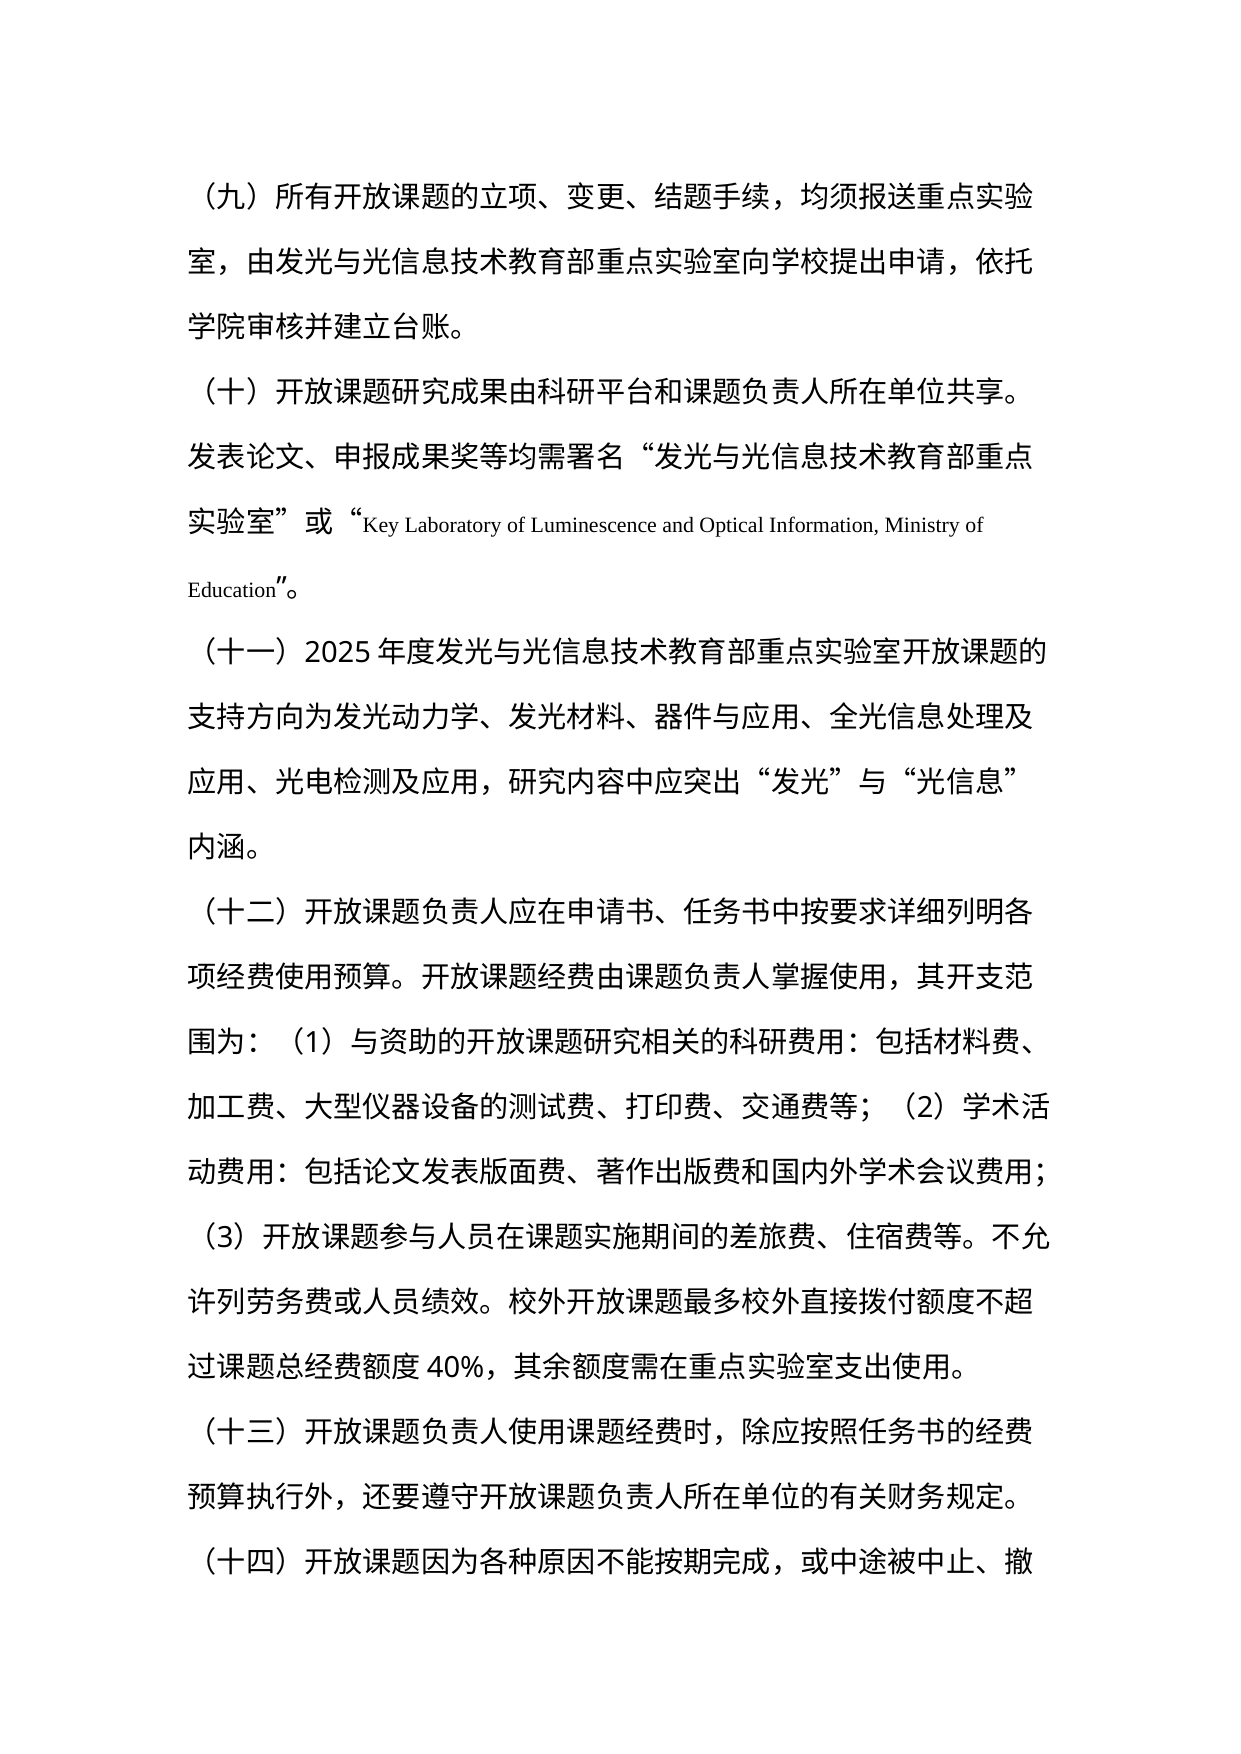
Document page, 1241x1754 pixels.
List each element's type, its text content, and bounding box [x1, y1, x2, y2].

text （十三）开放课题负责人使用课题经费时，除应按照任务书的经费预算执行外，还要遵守开放课题负责人所在单位的有关财务规定。 [187, 1397, 1053, 1527]
text （十）开放课题研究成果由科研平台和课题负责人所在单位共享。发表论文、申报成果奖等均需署名“发光与光信息技术教育部重点实验室”或“Key Laboratory of Luminescence and Optical Information, Ministry of Education”。 [187, 357, 1053, 617]
text （十一）2025年度发光与光信息技术教育部重点实验室开放课题的支持方向为发光动力学、发光材料、器件与应用、全光信息处理及应用、光电检测及应用，研究内容中应突出“发光”与“光信息”内涵。 [187, 617, 1053, 877]
text （九）所有开放课题的立项、变更、结题手续，均须报送重点实验室，由发光与光信息技术教育部重点实验室向学校提出申请，依托学院审核并建立台账。 [187, 162, 1053, 357]
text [187, 1527, 1053, 1592]
text （十二）开放课题负责人应在申请书、任务书中按要求详细列明各项经费使用预算。开放课题经费由课题负责人掌握使用，其开支范围为：（1）与资助的开放课题研究相关的科研费用：包括材料费、加工费、大型仪器设备的测试费、打印费、交通费等；（2）学术活动费用：包括论文发表版面费、著作出版费和国内外学术会议费用；（3）开放课题参与人员在课题实施期间的差旅费、住宿费等。不允许列劳务费或人员绩效。校外开放课题最多校外直接拨付额度不超过课题总经费额度40%，其余额度需在重点实验室支出使用。 [187, 877, 1053, 1397]
